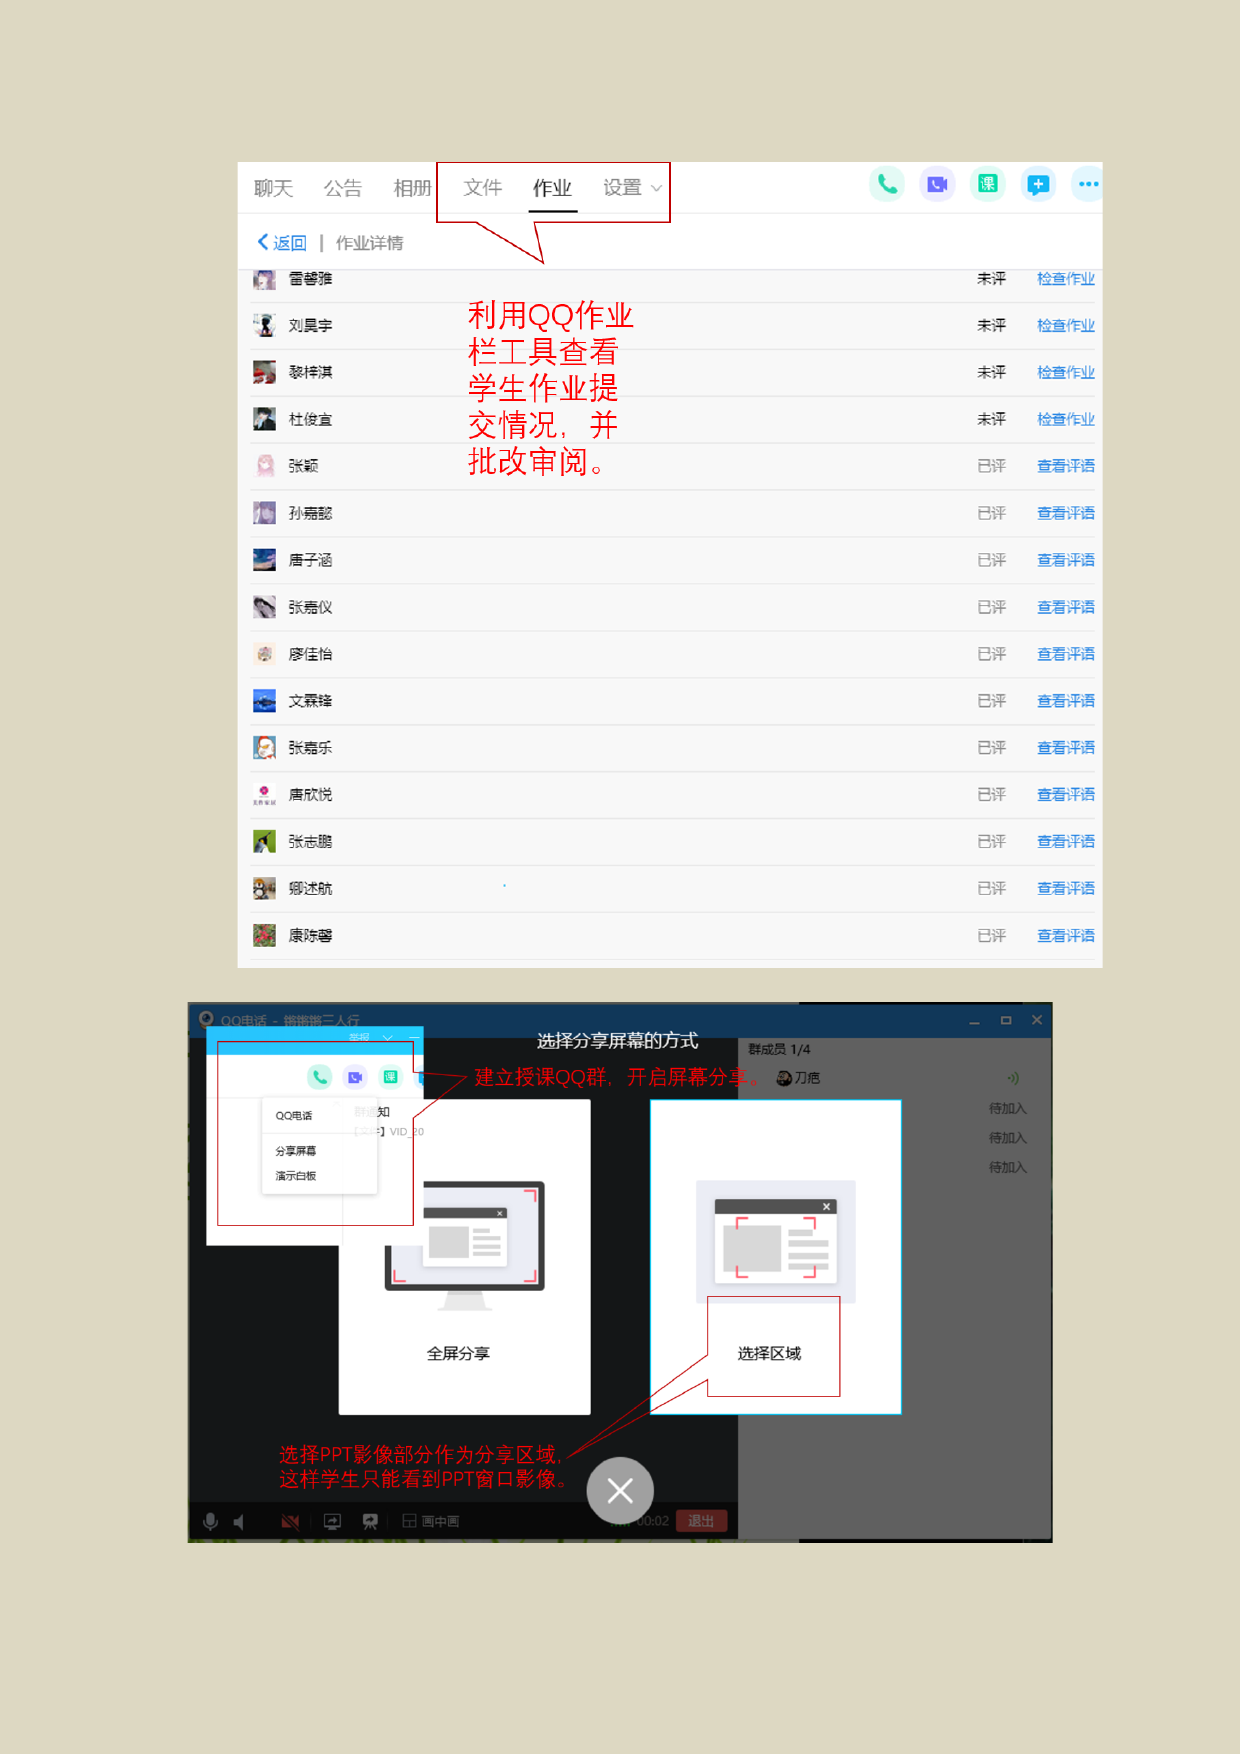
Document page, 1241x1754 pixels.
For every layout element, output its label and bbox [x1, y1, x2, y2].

picture [237, 162, 1103, 968]
picture [187, 1002, 1053, 1543]
